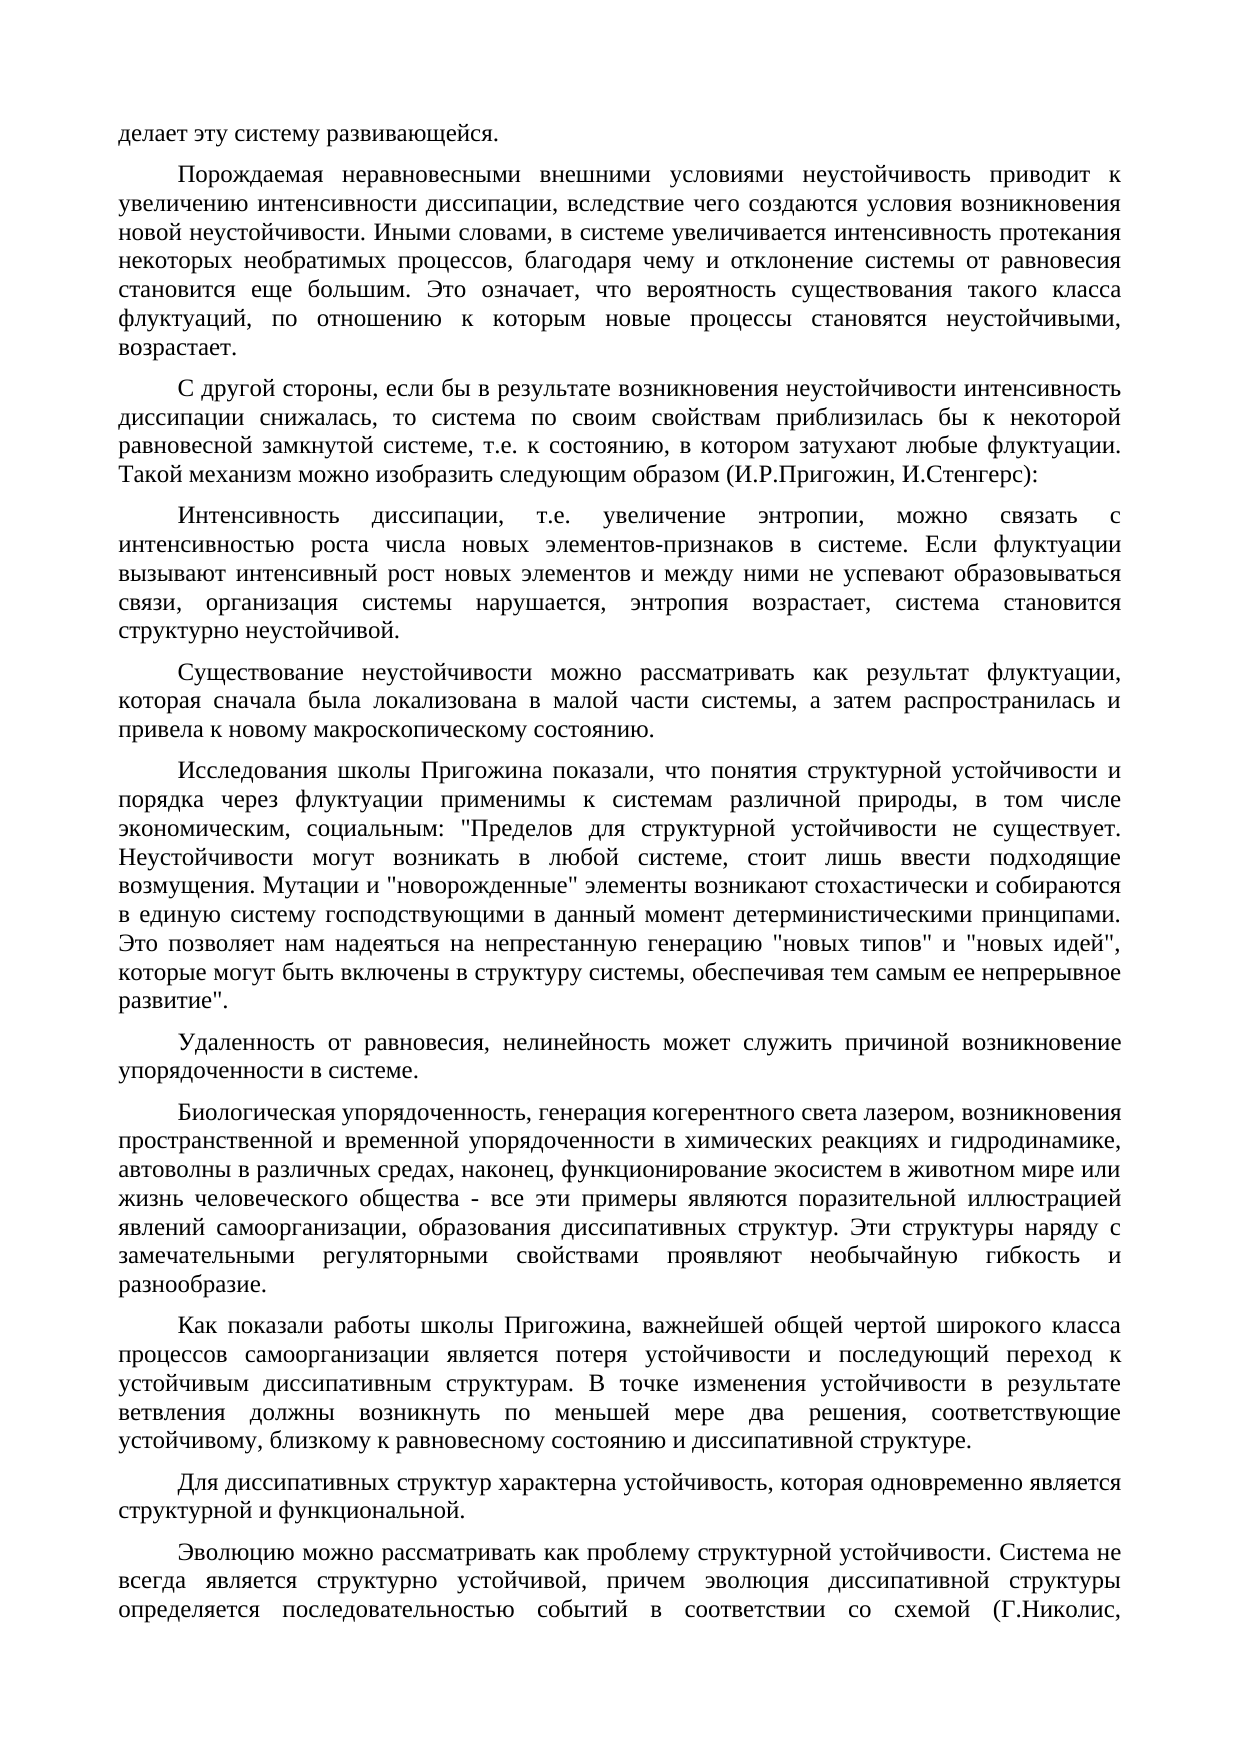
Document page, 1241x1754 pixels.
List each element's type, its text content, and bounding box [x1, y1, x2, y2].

text Исследования школы Пригожина показали, что понятия структурной устойчивости и порядка через флуктуации применимы к системам различной природы, в том числе экономическим, социальным: "Пределов для структурной устойчивости не существует. Неустойчивости могут возникать в любой системе, стоит лишь ввести подходящие возмущения. Мутации и "новорожденные" элементы возникают стохастически и собираются в единую систему господствующими в данный момент детерминистическими принципами. Это позволяет нам надеяться на непрестанную генерацию "новых типов" и "новых идей", которые могут быть включены в структуру системы, обеспечивая тем самым ее непрерывное развитие". [118, 756, 1122, 1014]
text Существование неустойчивости можно рассматривать как результат флуктуации, которая сначала была локализована в малой части системы, а затем распространилась и привела к новому макроскопическому состоянию. [118, 657, 1122, 743]
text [118, 1537, 1122, 1623]
text Для диссипативных структур характерна устойчивость, которая одновременно является структурной и функциональной. [118, 1467, 1122, 1524]
text Удаленность от равновесия, нелинейность может служить причиной возникновение упорядоченности в системе. [118, 1027, 1122, 1084]
text Порождаемая неравновесными внешними условиями неустойчивость приводит к увеличению интенсивности диссипации, вследствие чего создаются условия возникновения новой неустойчивости. Иными словами, в системе увеличивается интенсивность протекания некоторых необратимых процессов, благодаря чему и отклонение системы от равновесия становится еще большим. Это означает, что вероятность существования такого класса флуктуаций, по отношению к которым новые процессы становятся неустойчивыми, возрастает. [118, 159, 1122, 361]
text Биологическая упорядоченность, генерация когерентного света лазером, возникновения пространственной и временной упорядоченности в химических реакциях и гидродинамике, автоволны в различных средах, наконец, функционирование экосистем в животном мире или жизнь человеческого общества - все эти примеры являются поразительной иллюстрацией явлений самоорганизации, образования диссипативных структур. Эти структуры наряду с замечательными регуляторными свойствами проявляют необычайную гибкость и разнообразие. [118, 1097, 1122, 1298]
text Интенсивность диссипации, т.е. увеличение энтропии, можно связать с интенсивностью роста числа новых элементов-признаков в системе. Если флуктуации вызывают интенсивный рост новых элементов и между ними не успевают образовываться связи, организация системы нарушается, энтропия возрастает, система становится структурно неустойчивой. [118, 501, 1122, 644]
text Как показали работы школы Пригожина, важнейшей общей чертой широкого класса процессов самоорганизации является потеря устойчивости и последующий переход к устойчивым диссипативным структурам. В точке изменения устойчивости в результате ветвления должны возникнуть по меньшей мере два решения, соответствующие устойчивому, близкому к равновесному состоянию и диссипативной структуре. [118, 1311, 1122, 1454]
text С другой стороны, если бы в результате возникновения неустойчивости интенсивность диссипации снижалась, то система по своим свойствам приблизилась бы к некоторой равновесной замкнутой системе, т.е. к состоянию, в котором затухают любые флуктуации. Такой механизм можно изобразить следующим образом (И.Р.Пригожин, И.Стенгерс): [118, 373, 1122, 488]
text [118, 118, 1122, 147]
